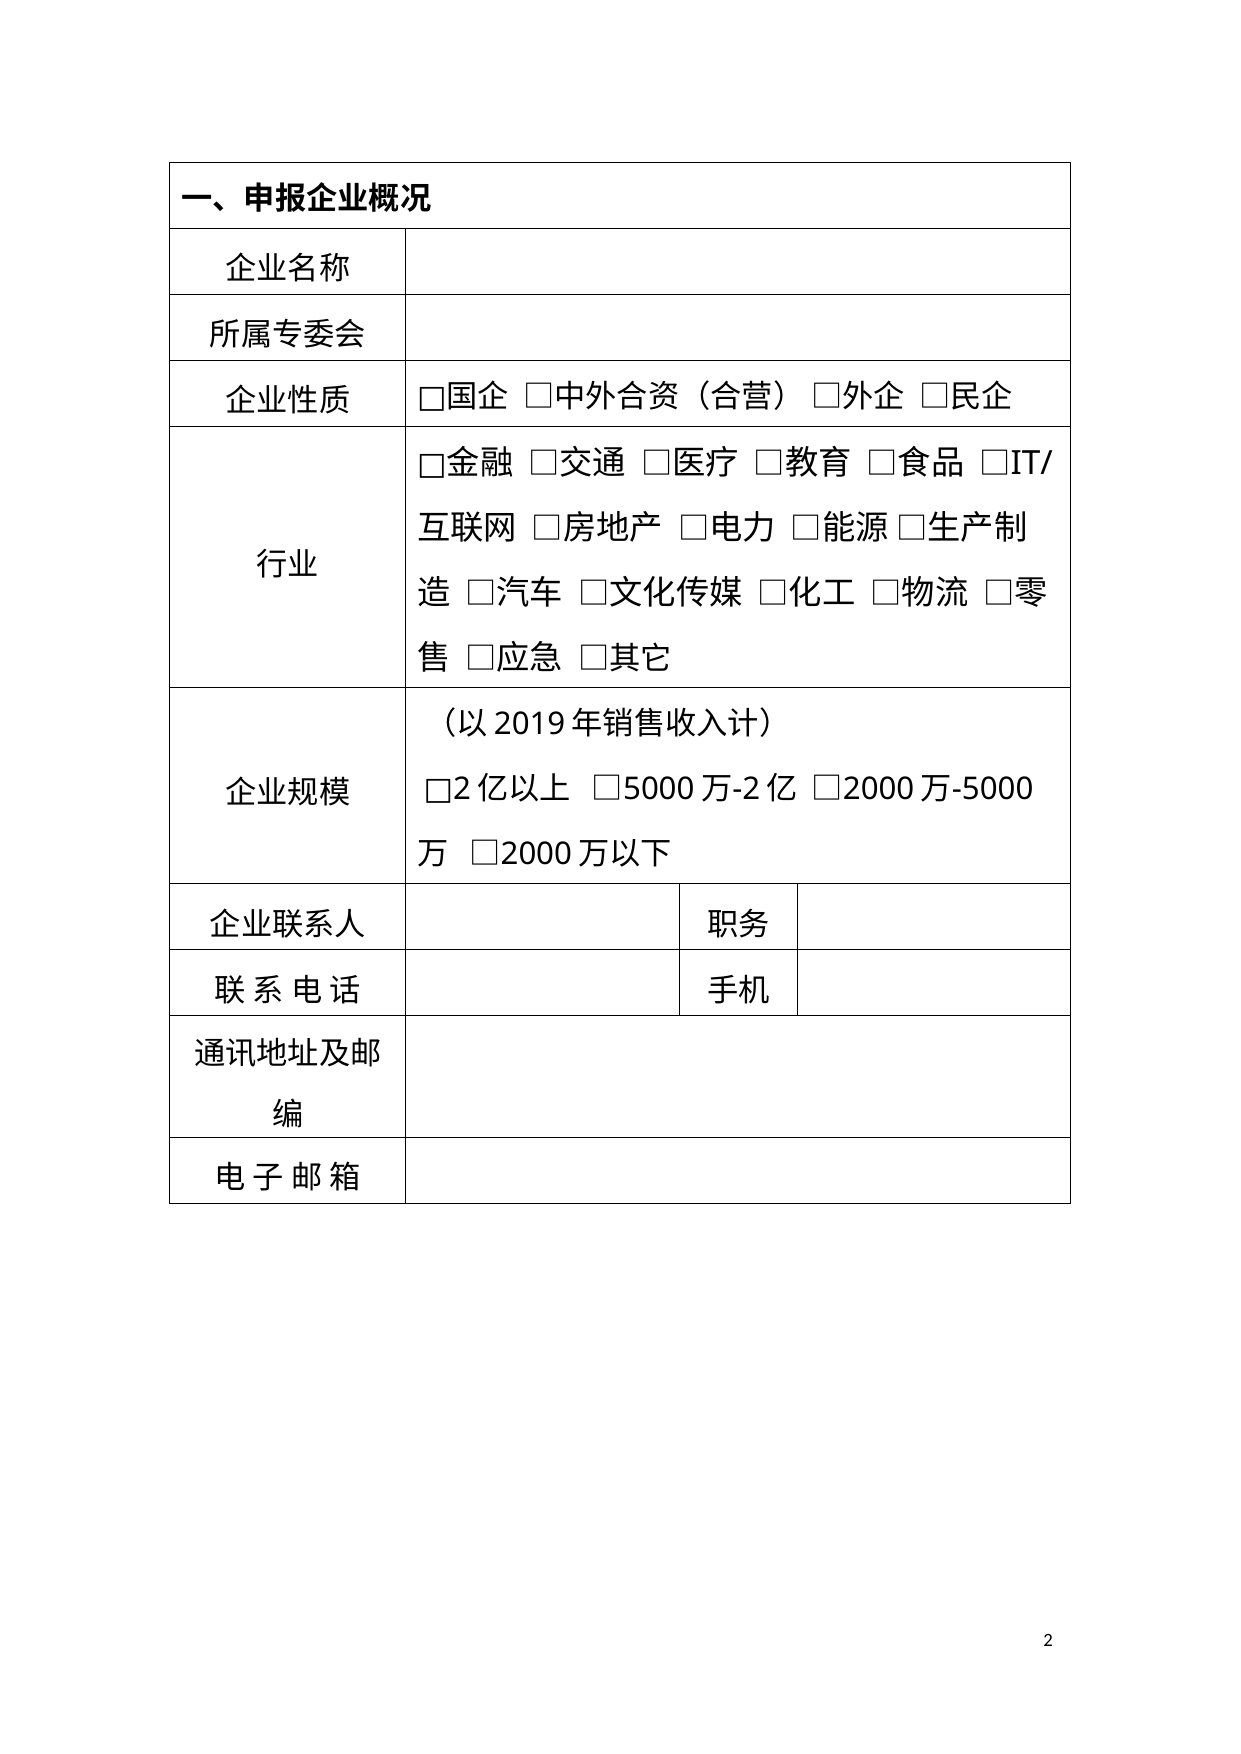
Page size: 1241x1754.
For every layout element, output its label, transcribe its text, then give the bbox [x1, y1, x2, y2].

table_cell 电 子 邮 箱 [170, 1138, 405, 1203]
table_cell 联 系 电 话 [170, 950, 405, 1015]
table_cell [406, 229, 1070, 294]
table_cell 企业性质 [170, 361, 405, 426]
table_cell 企业名称 [170, 229, 405, 294]
table_cell [406, 884, 679, 949]
table_cell □国企 □中外合资（合营） □外企 □民企 [406, 361, 1070, 426]
table_cell [798, 950, 1070, 1015]
table_cell 所属专委会 [170, 295, 405, 360]
table_cell [406, 950, 679, 1015]
table_cell 行业 [170, 427, 405, 687]
table_cell 通讯地址及邮编 [170, 1016, 405, 1137]
table_cell □金融 □交通 □医疗 □教育 □食品 □IT/互联网 □房地产 □电力 □能源 □生产制造 □汽车 □文化传媒 □化工 □物流 □零售 □应急 □其它 [406, 427, 1070, 687]
table_cell [406, 1138, 1070, 1203]
table_cell 职务 [680, 884, 797, 949]
table_cell （以2019年销售收入计） □2亿以上 □5000万-2亿 □2000万-5000万 □2000万以下 [406, 688, 1070, 883]
table_cell [798, 884, 1070, 949]
table_cell [406, 1016, 1070, 1137]
table_cell 企业联系人 [170, 884, 405, 949]
table_cell [406, 295, 1070, 360]
table_cell 企业规模 [170, 688, 405, 883]
table_header 一、申报企业概况 [170, 163, 1070, 228]
table_cell 手机 [680, 950, 797, 1015]
